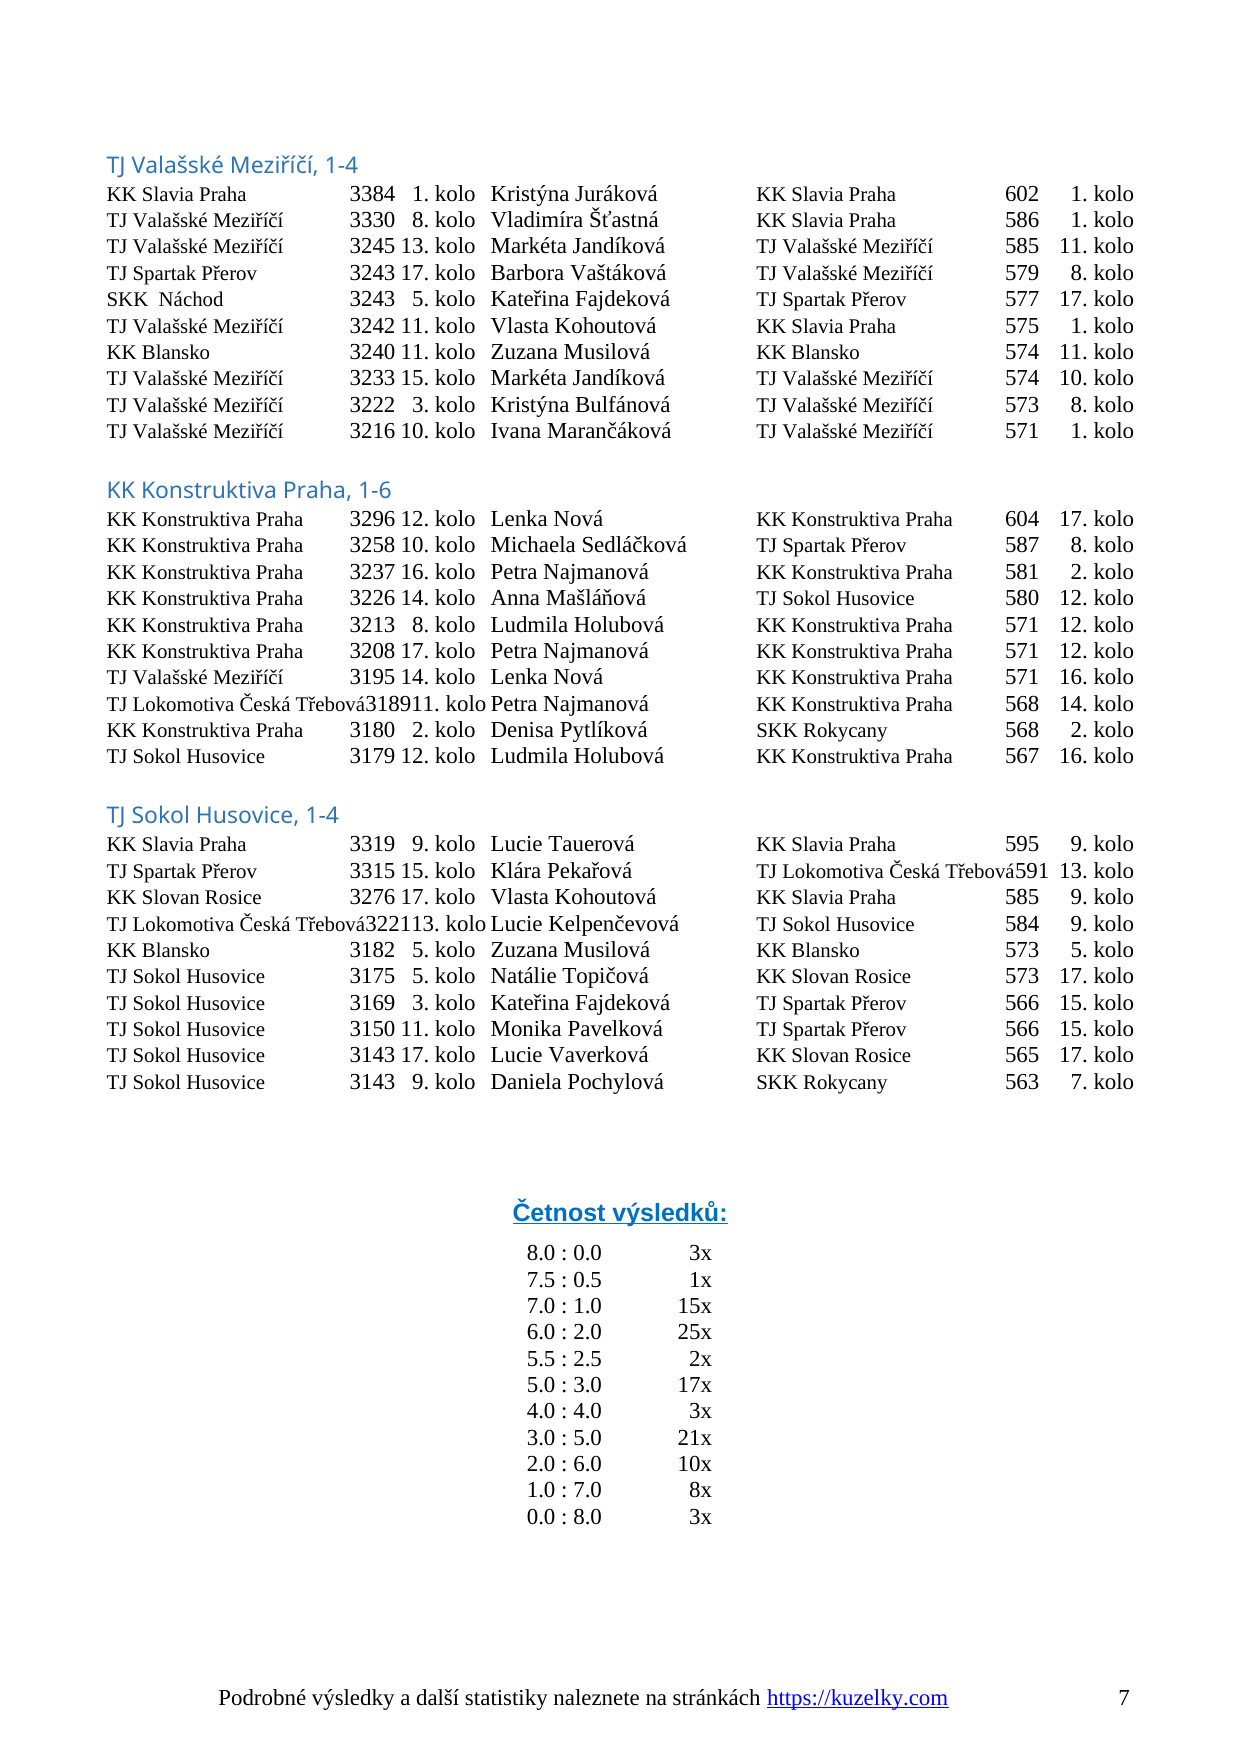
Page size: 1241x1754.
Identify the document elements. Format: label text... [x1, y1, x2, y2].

text TJ Lokomotiva Česká Třebová 3221 13. kolo Lucie Kelpenčevová TJ Sokol Husovice 584 9. kolo [106, 909, 1134, 936]
text 1.0 : 7.0 8x [106, 1477, 1134, 1503]
text Četnost výsledků: [94, 1198, 1145, 1227]
text TJ Valašské Meziříčí 3195 14. kolo Lenka Nová KK Konstruktiva Praha 571 16. kolo [106, 663, 1134, 690]
text KK Konstruktiva Praha 3237 16. kolo Petra Najmanová KK Konstruktiva Praha 581 2. kolo [106, 558, 1134, 584]
text 3.0 : 5.0 21x [106, 1424, 1134, 1450]
text KK Slavia Praha 3384 1. kolo Kristýna Juráková KK Slavia Praha 602 1. kolo [106, 180, 1134, 206]
text TJ Valašské Meziříčí 3216 10. kolo Ivana Marančáková TJ Valašské Meziříčí 571 1. kolo [106, 417, 1134, 443]
subtitle TJ Sokol Husovice, 1-4 [106, 799, 1134, 831]
text TJ Valašské Meziříčí 3330 8. kolo Vladimíra Šťastná KK Slavia Praha 586 1. kolo [106, 206, 1134, 233]
subtitle TJ Valašské Meziříčí, 1-4 [106, 149, 1134, 180]
text KK Slavia Praha 3319 9. kolo Lucie Tauerová KK Slavia Praha 595 9. kolo [106, 831, 1134, 857]
text KK Konstruktiva Praha 3258 10. kolo Michaela Sedláčková TJ Spartak Přerov 587 8. kolo [106, 532, 1134, 558]
text TJ Spartak Přerov 3315 15. kolo Klára Pekařová TJ Lokomotiva Česká Třebová 591 13. kolo [106, 857, 1134, 883]
text SKK Náchod 3243 5. kolo Kateřina Fajdeková TJ Spartak Přerov 577 17. kolo [106, 285, 1134, 312]
text 5.5 : 2.5 2x [106, 1345, 1134, 1371]
text TJ Sokol Husovice 3143 9. kolo Daniela Pochylová SKK Rokycany 563 7. kolo [106, 1068, 1134, 1094]
text KK Konstruktiva Praha 3213 8. kolo Ludmila Holubová KK Konstruktiva Praha 571 12. kolo [106, 611, 1134, 637]
text KK Konstruktiva Praha 3180 2. kolo Denisa Pytlíková SKK Rokycany 568 2. kolo [106, 716, 1134, 742]
text TJ Sokol Husovice 3179 12. kolo Ludmila Holubová KK Konstruktiva Praha 567 16. kolo [106, 742, 1134, 769]
text KK Slovan Rosice 3276 17. kolo Vlasta Kohoutová KK Slavia Praha 585 9. kolo [106, 883, 1134, 909]
text TJ Valašské Meziříčí 3233 15. kolo Markéta Jandíková TJ Valašské Meziříčí 574 10. kolo [106, 364, 1134, 391]
text 2.0 : 6.0 10x [106, 1450, 1134, 1477]
text TJ Lokomotiva Česká Třebová 3189 11. kolo Petra Najmanová KK Konstruktiva Praha 568 14. kolo [106, 690, 1134, 716]
text KK Konstruktiva Praha 3208 17. kolo Petra Najmanová KK Konstruktiva Praha 571 12. kolo [106, 637, 1134, 663]
text 5.0 : 3.0 17x [106, 1371, 1134, 1397]
text KK Blansko 3240 11. kolo Zuzana Musilová KK Blansko 574 11. kolo [106, 338, 1134, 364]
text 7.5 : 0.5 1x [106, 1266, 1134, 1292]
text TJ Sokol Husovice 3175 5. kolo Natálie Topičová KK Slovan Rosice 573 17. kolo [106, 962, 1134, 989]
text 8.0 : 0.0 3x [106, 1239, 1134, 1266]
text 0.0 : 8.0 3x [106, 1503, 1134, 1529]
text 6.0 : 2.0 25x [106, 1318, 1134, 1345]
text TJ Valašské Meziříčí 3222 3. kolo Kristýna Bulfánová TJ Valašské Meziříčí 573 8. kolo [106, 391, 1134, 417]
text 7.0 : 1.0 15x [106, 1292, 1134, 1318]
text TJ Sokol Husovice 3169 3. kolo Kateřina Fajdeková TJ Spartak Přerov 566 15. kolo [106, 989, 1134, 1015]
text 4.0 : 4.0 3x [106, 1397, 1134, 1424]
subtitle KK Konstruktiva Praha, 1-6 [106, 474, 1134, 505]
text TJ Sokol Husovice 3150 11. kolo Monika Pavelková TJ Spartak Přerov 566 15. kolo [106, 1015, 1134, 1041]
text KK Konstruktiva Praha 3226 14. kolo Anna Mašláňová TJ Sokol Husovice 580 12. kolo [106, 584, 1134, 611]
text TJ Valašské Meziříčí 3245 13. kolo Markéta Jandíková TJ Valašské Meziříčí 585 11. kolo [106, 233, 1134, 259]
text TJ Spartak Přerov 3243 17. kolo Barbora Vaštáková TJ Valašské Meziříčí 579 8. kolo [106, 259, 1134, 285]
text TJ Valašské Meziříčí 3242 11. kolo Vlasta Kohoutová KK Slavia Praha 575 1. kolo [106, 312, 1134, 338]
text TJ Sokol Husovice 3143 17. kolo Lucie Vaverková KK Slovan Rosice 565 17. kolo [106, 1041, 1134, 1068]
text KK Konstruktiva Praha 3296 12. kolo Lenka Nová KK Konstruktiva Praha 604 17. kolo [106, 505, 1134, 532]
text KK Blansko 3182 5. kolo Zuzana Musilová KK Blansko 573 5. kolo [106, 936, 1134, 962]
